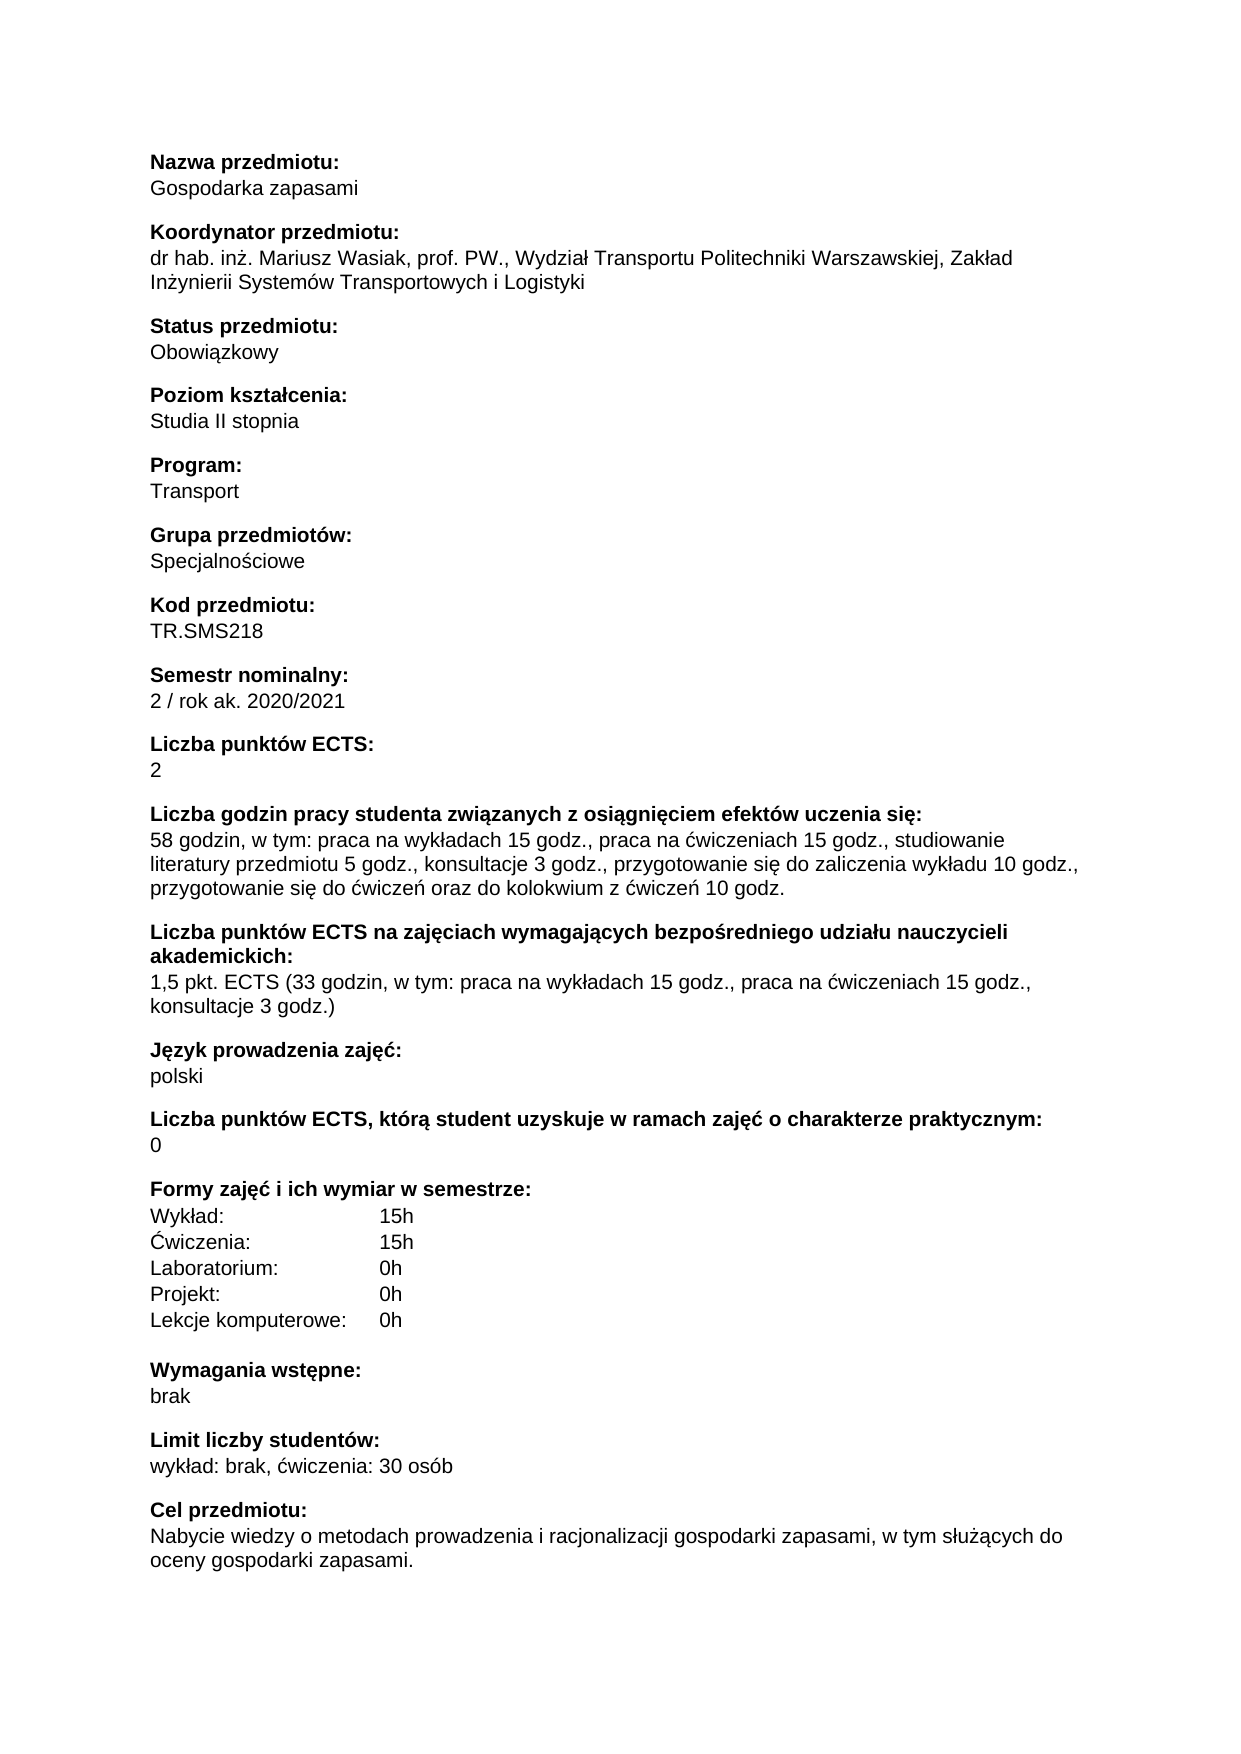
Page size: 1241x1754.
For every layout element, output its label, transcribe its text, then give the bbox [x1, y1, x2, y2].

text Studia II stopnia [150, 409, 1090, 433]
text 58 godzin, w tym: praca na wykładach 15 godz., praca na ćwiczeniach 15 godz., studiowanie literatury przedmiotu 5 godz., konsultacje 3 godz., przygotowanie się do zaliczenia wykładu 10 godz., przygotowanie się do ćwiczeń oraz do kolokwium z ćwiczeń 10 godz. [150, 828, 1090, 900]
table_cell Laboratorium: [140, 1256, 367, 1280]
text Semestr nominalny: [150, 662, 1090, 686]
text Liczba godzin pracy studenta związanych z osiągnięciem efektów uczenia się: [150, 802, 1090, 826]
table_header Wykład: [140, 1204, 367, 1228]
table_cell Projekt: [140, 1282, 367, 1306]
text Poziom kształcenia: [150, 383, 1090, 407]
text dr hab. inż. Mariusz Wasiak, prof. PW., Wydział Transportu Politechniki Warszawskiej, Zakład Inżynierii Systemów Transportowych i Logistyki [150, 246, 1090, 294]
text Program: [150, 453, 1090, 477]
text 2 / rok ak. 2020/2021 [150, 688, 1090, 712]
text Obowiązkowy [150, 339, 1090, 363]
text Specjalnościowe [150, 549, 1090, 573]
text Nazwa przedmiotu: [150, 150, 1090, 174]
text Transport [150, 479, 1090, 503]
text Formy zajęć i ich wymiar w semestrze: [150, 1177, 1090, 1201]
text Gospodarka zapasami [150, 176, 1090, 200]
text brak [150, 1384, 1090, 1408]
table_cell Lekcje komputerowe: [140, 1308, 367, 1332]
text Kod przedmiotu: [150, 593, 1090, 617]
text wykład: brak, ćwiczenia: 30 osób [150, 1454, 1090, 1478]
text Koordynator przedmiotu: [150, 220, 1090, 244]
table_cell 0h [369, 1254, 597, 1280]
text Limit liczby studentów: [150, 1428, 1090, 1452]
text 0 [150, 1133, 1090, 1157]
text Status przedmiotu: [150, 313, 1090, 337]
table_cell Ćwiczenia: [140, 1230, 367, 1254]
text Liczba punktów ECTS: [150, 732, 1090, 756]
text Cel przedmiotu: [150, 1497, 1090, 1521]
table_cell 0h [369, 1280, 597, 1306]
text TR.SMS218 [150, 619, 1090, 643]
text Liczba punktów ECTS na zajęciach wymagających bezpośredniego udziału nauczycieli akademickich: [150, 920, 1090, 968]
text Grupa przedmiotów: [150, 523, 1090, 547]
text polski [150, 1063, 1090, 1087]
text Wymagania wstępne: [150, 1358, 1090, 1382]
text 1,5 pkt. ECTS (33 godzin, w tym: praca na wykładach 15 godz., praca na ćwiczeniach 15 godz., konsultacje 3 godz.) [150, 970, 1090, 1018]
table_cell 0h [369, 1306, 597, 1332]
table_header 15h [369, 1204, 597, 1228]
text Liczba punktów ECTS, którą student uzyskuje w ramach zajęć o charakterze praktycznym: [150, 1107, 1090, 1131]
text 2 [150, 758, 1090, 782]
text Język prowadzenia zajęć: [150, 1037, 1090, 1061]
table_cell 15h [369, 1228, 597, 1254]
text Nabycie wiedzy o metodach prowadzenia i racjonalizacji gospodarki zapasami, w tym służących do oceny gospodarki zapasami. [150, 1523, 1090, 1571]
